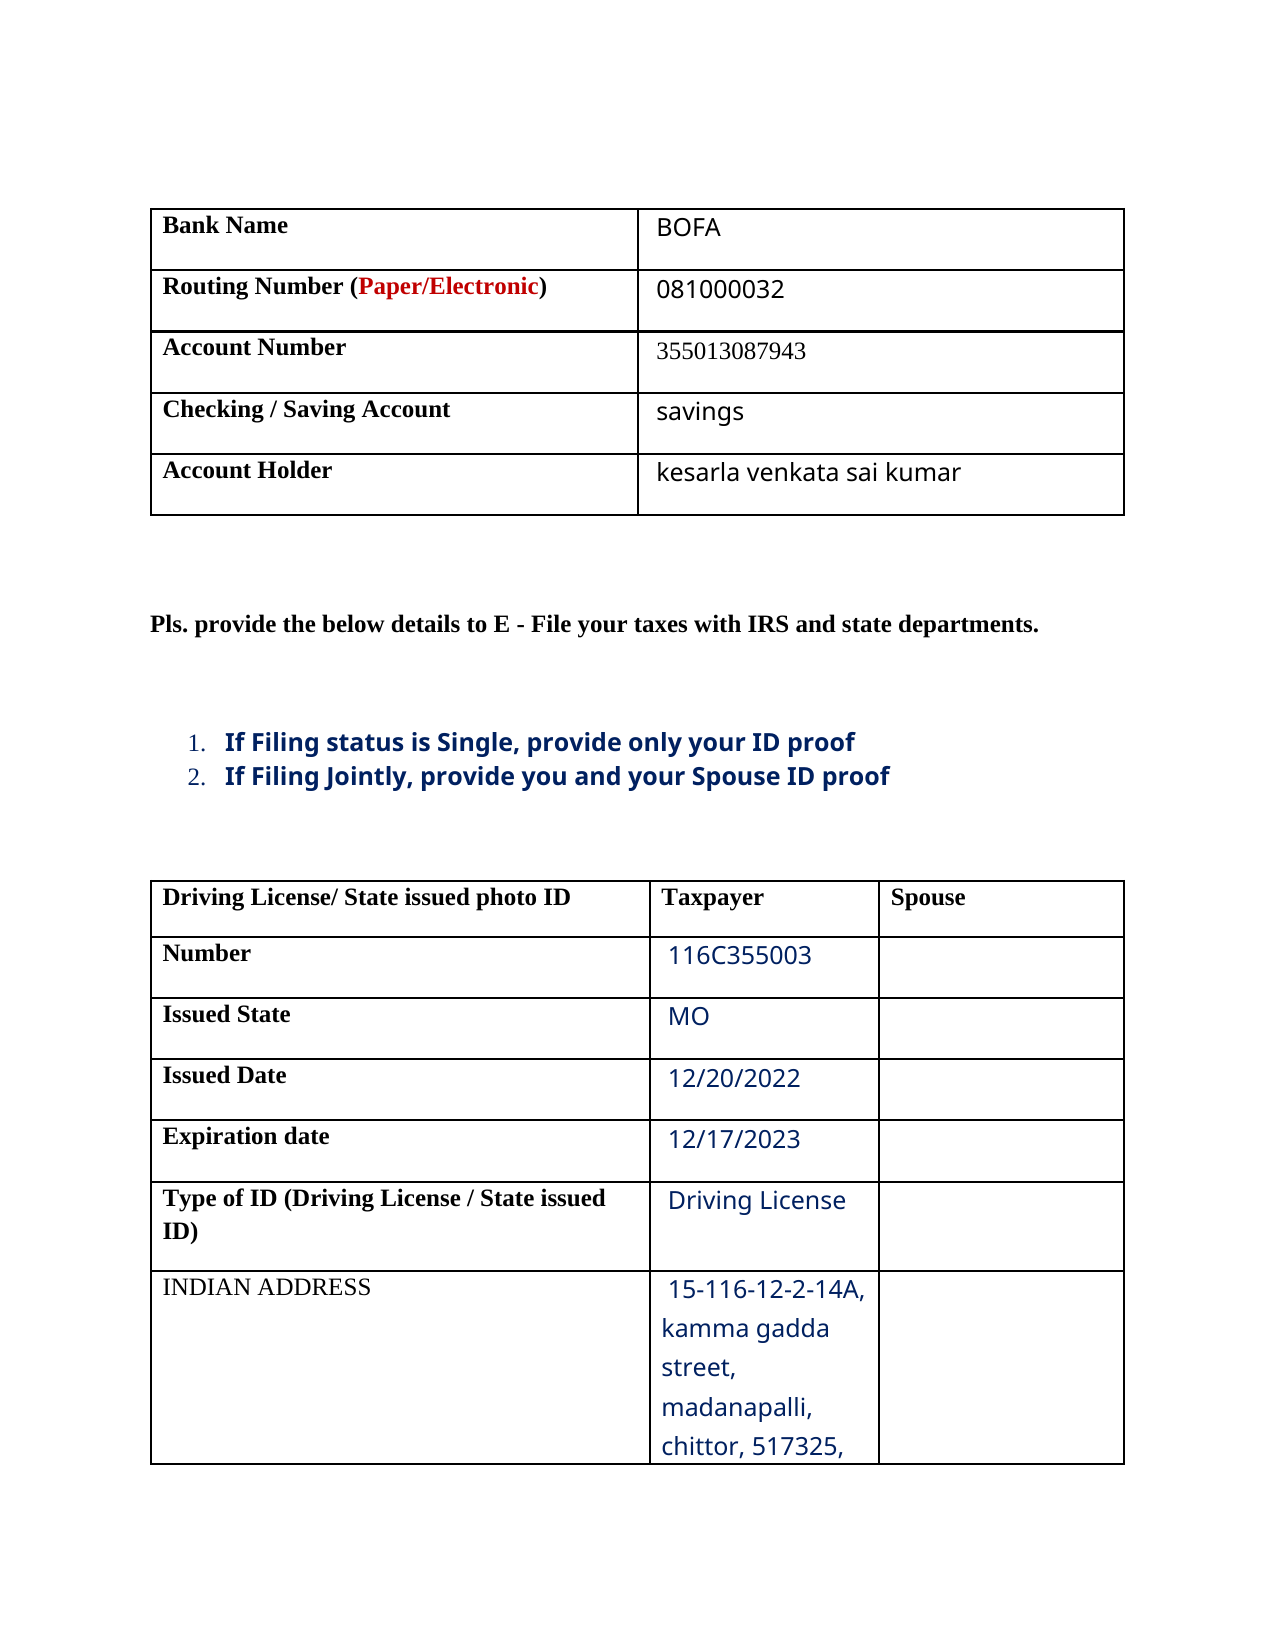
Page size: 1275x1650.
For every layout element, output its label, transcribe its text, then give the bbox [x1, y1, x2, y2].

table_cell Account Number [152, 333, 637, 392]
table_header Taxpayer [651, 882, 878, 936]
table_header BOFA [639, 210, 1123, 269]
table_cell Type of ID (Driving License / State issued ID) [152, 1183, 649, 1269]
table_cell Routing Number (Paper/Electronic) [152, 271, 637, 330]
table_cell Checking / Saving Account [152, 394, 637, 453]
table_cell Issued State [152, 999, 649, 1058]
table_cell [880, 1121, 1123, 1181]
table_cell kesarla venkata sai kumar [639, 455, 1123, 514]
table_cell [880, 1060, 1123, 1119]
table_cell 081000032 [639, 271, 1123, 330]
table_cell INDIAN ADDRESS [152, 1272, 649, 1462]
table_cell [651, 1272, 878, 1462]
table_cell MO [651, 999, 878, 1058]
table_cell 12/20/2022 [651, 1060, 878, 1119]
list If Filing Jointly, provide you and your Spouse ID proof [187, 758, 1125, 793]
table_header Spouse [880, 882, 1123, 936]
table_cell [880, 1183, 1123, 1269]
table_cell Account Holder [152, 455, 637, 514]
list If Filing status is Single, provide only your ID proof [187, 724, 1125, 758]
table_cell [880, 938, 1123, 997]
table_cell 116C355003 [651, 938, 878, 997]
table_cell Issued Date [152, 1060, 649, 1119]
text Pls. provide the below details to E - File your taxes with IRS and state departments. [150, 609, 1125, 637]
table_cell Number [152, 938, 649, 997]
table_cell 355013087943 [639, 333, 1123, 392]
table_cell [880, 1272, 1123, 1462]
table_cell 12/17/2023 [651, 1121, 878, 1181]
table_cell Driving License [651, 1183, 878, 1269]
table_header Driving License/ State issued photo ID [152, 882, 649, 936]
table_header Bank Name [152, 210, 637, 269]
table_cell Expiration date [152, 1121, 649, 1181]
table_cell [880, 999, 1123, 1058]
table_cell savings [639, 394, 1123, 453]
